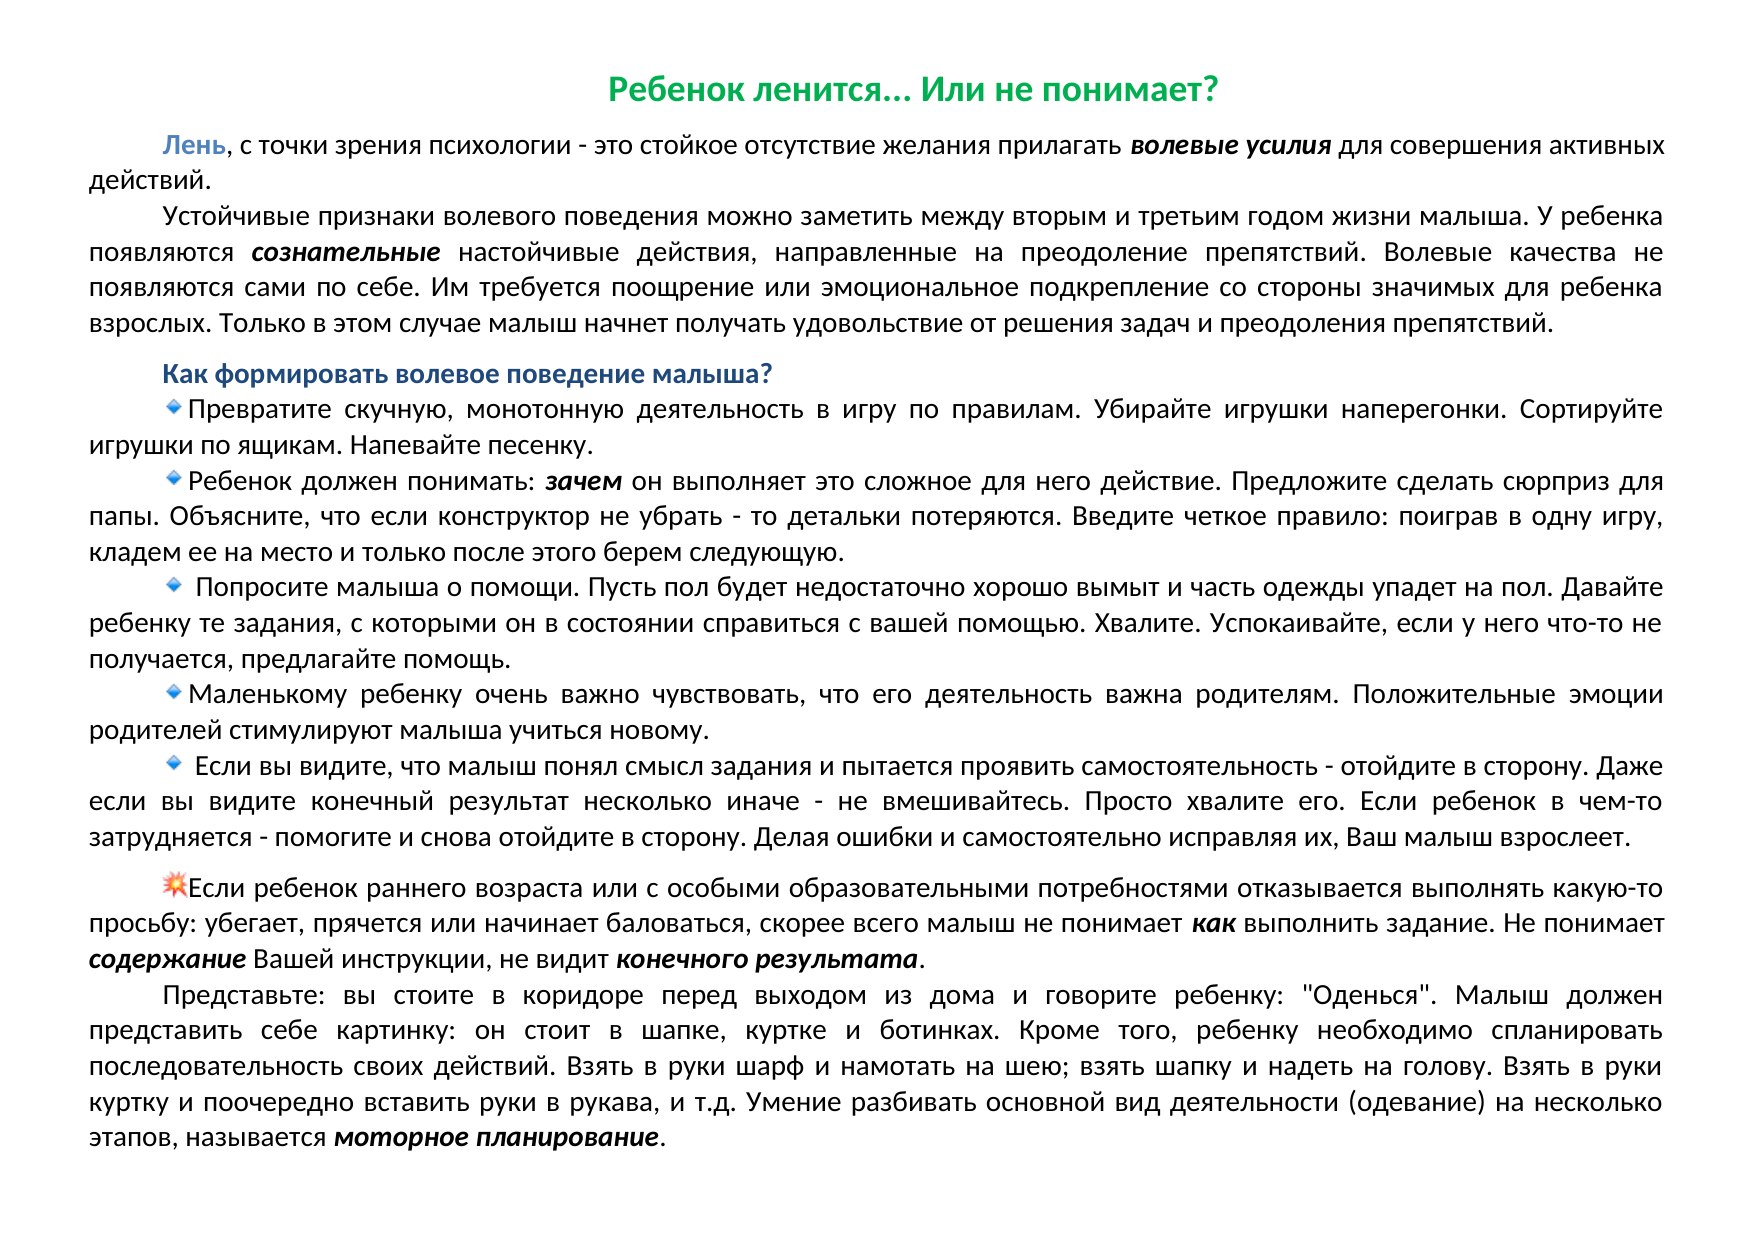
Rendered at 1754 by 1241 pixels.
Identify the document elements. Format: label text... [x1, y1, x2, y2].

text Если ребенок раннего возраста или с особыми образовательными потребностями отказывается выполнять какую-то просьбу: убегает, прячется или начинает баловаться, скорее всего малыш не понимает как выполнить задание. Не понимает содержание Вашей инструкции, не видит конечного результата. [89, 869, 1665, 976]
picture [162, 571, 188, 597]
picture [162, 871, 188, 898]
picture [162, 393, 188, 419]
text Как формировать волевое поведение малыша? [89, 355, 1665, 390]
text Превратите скучную, монотонную деятельность в игру по правилам. Убирайте игрушки наперегонки. Сортируйте игрушки по ящикам. Напевайте песенку. [89, 390, 1665, 462]
picture [162, 749, 188, 775]
picture [162, 678, 188, 704]
text Лень, с точки зрения психологии - это стойкое отсутствие желания прилагать волевые усилия для совершения активных действий. [89, 126, 1665, 197]
text Ребенок должен понимать: зачем он выполняет это сложное для него действие. Предложите сделать сюрприз для папы. Объясните, что если конструктор не убрать - то детальки потеряются. Введите четкое правило: поиграв в одну игру, кладем ее на место и только после этого берем следующую. [89, 462, 1665, 568]
text Попросите малыша о помощи. Пусть пол будет недостаточно хорошо вымыт и часть одежды упадет на пол. Давайте ребенку те задания, с которыми он в состоянии справиться с вашей помощью. Хвалите. Успокаивайте, если у него что-то не получается, предлагайте помощь. [89, 568, 1665, 675]
text Устойчивые признаки волевого поведения можно заметить между вторым и третьим годом жизни малыша. У ребенка появляются сознательные настойчивые действия, направленные на преодоление препятствий. Волевые качества не появляются сами по себе. Им требуется поощрение или эмоциональное подкрепление со стороны значимых для ребенка взрослых. Только в этом случае малыш начнет получать удовольствие от решения задач и преодоления препятствий. [89, 197, 1665, 339]
text Ребенок ленится... Или не понимает? [24, 0, 1730, 110]
text Представьте: вы стоите в коридоре перед выходом из дома и говорите ребенку: "Оденься". Малыш должен представить себе картинку: он стоит в шапке, куртке и ботинках. Кроме того, ребенку необходимо спланировать последовательность своих действий. Взять в руки шарф и намотать на шею; взять шапку и надеть на голову. Взять в руки куртку и поочередно вставить руки в рукава, и т.д. Умение разбивать основной вид деятельности (одевание) на несколько этапов, называется моторное планирование. [24, 976, 1730, 1218]
picture [162, 464, 188, 490]
text Если вы видите, что малыш понял смысл задания и пытается проявить самостоятельность - отойдите в сторону. Даже если вы видите конечный результат несколько иначе - не вмешивайтесь. Просто хвалите его. Если ребенок в чем-то затрудняется - помогите и снова отойдите в сторону. Делая ошибки и самостоятельно исправляя их, Ваш малыш взрослеет. [89, 747, 1665, 853]
text Маленькому ребенку очень важно чувствовать, что его деятельность важна родителям. Положительные эмоции родителей стимулируют малыша учиться новому. [89, 675, 1665, 747]
